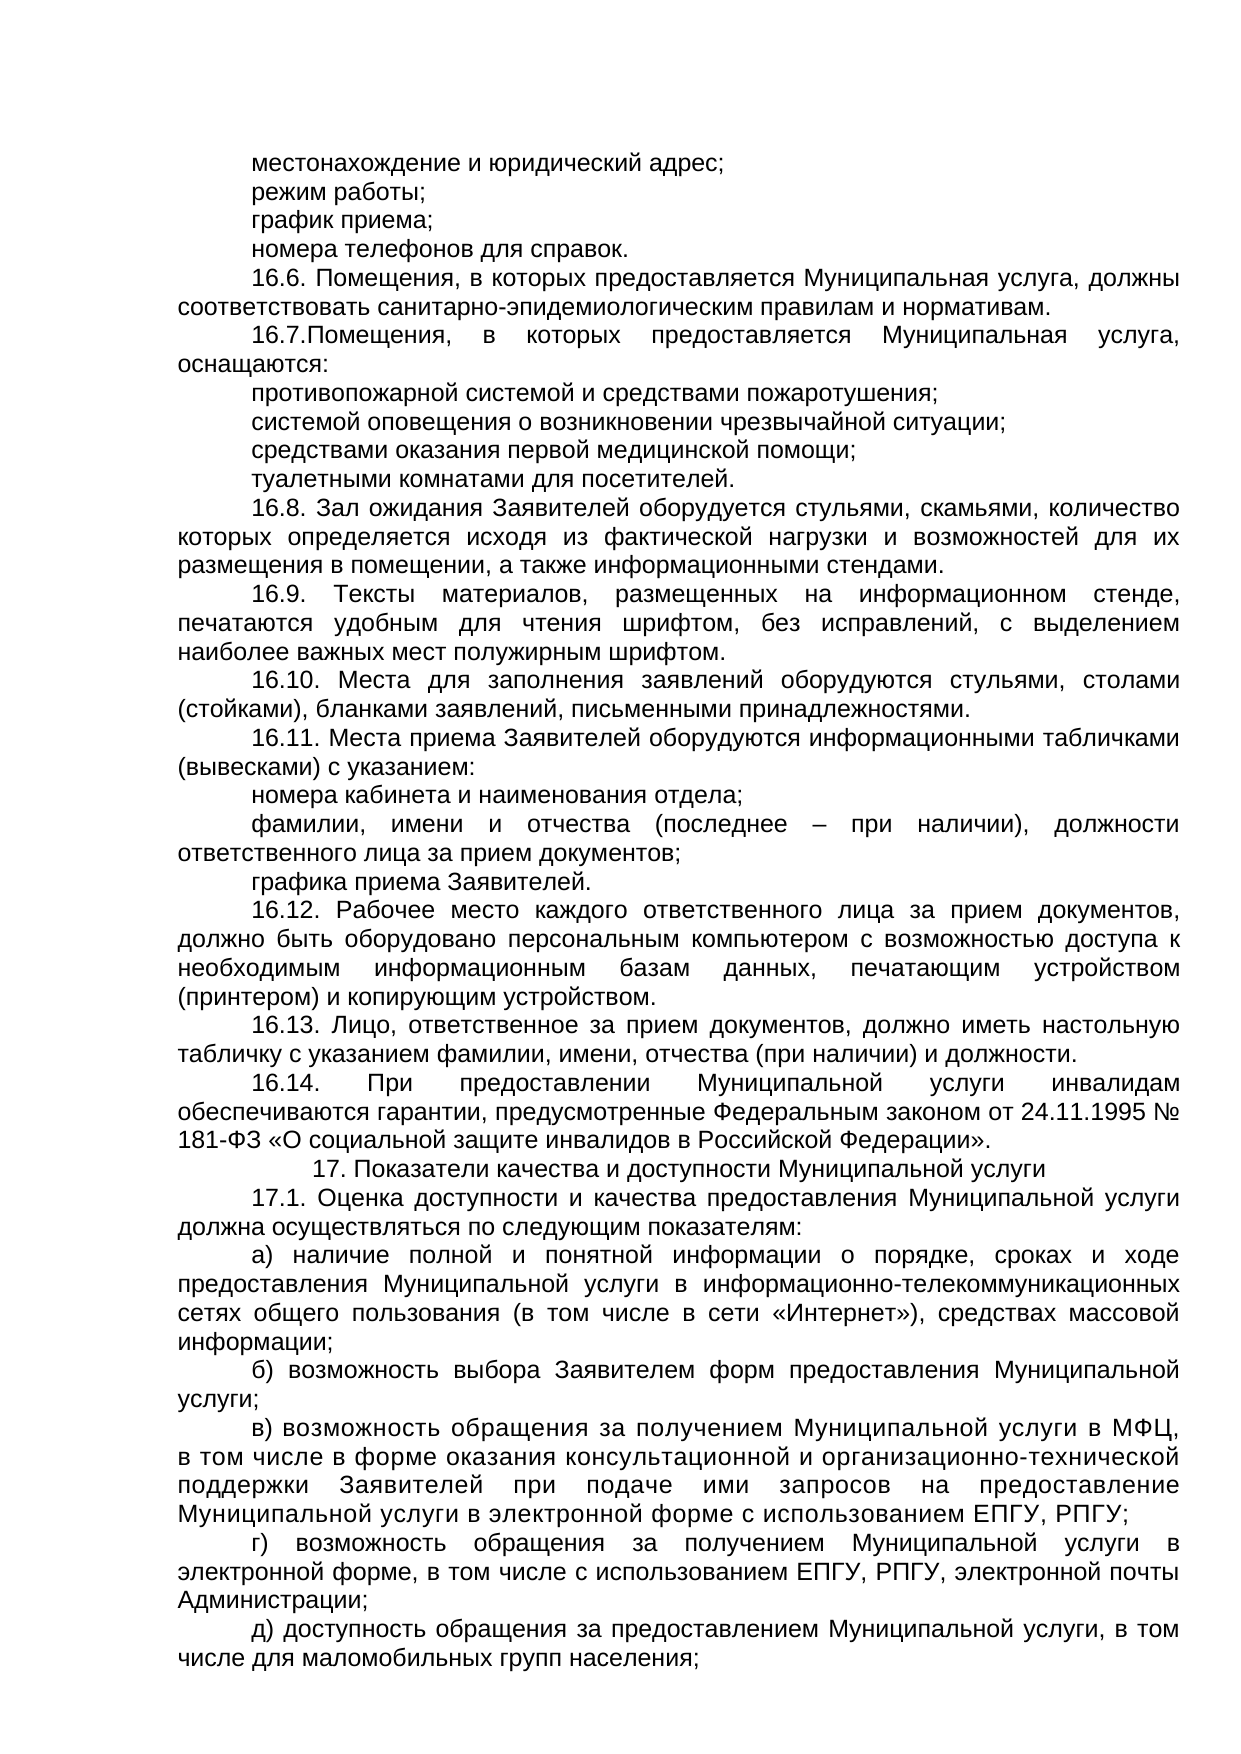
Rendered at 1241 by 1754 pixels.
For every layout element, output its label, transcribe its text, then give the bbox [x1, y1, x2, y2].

text противопожарной системой и средствами пожаротушения; [177, 378, 1181, 406]
text 16.10. Места для заполнения заявлений оборудуются стульями, столами (стойками), бланками заявлений, письменными принадлежностями. [177, 665, 1181, 723]
text 16.13. Лицо, ответственное за прием документов, должно иметь настольную табличку с указанием фамилии, имени, отчества (при наличии) и должности. [177, 1010, 1181, 1068]
text 16.6. Помещения, в которых предоставляется Муниципальная услуга, должны соответствовать санитарно-эпидемиологическим правилам и нормативам. [177, 263, 1181, 320]
text 17.1. Оценка доступности и качества предоставления Муниципальной услуги должна осуществляться по следующим показателям: [177, 1183, 1181, 1240]
text в) возможность обращения за получением Муниципальной услуги в МФЦ, в том числе в форме оказания консультационной и организационно-технической поддержки Заявителей при подаче ими запросов на предоставление Муниципальной услуги в электронной форме с использованием ЕПГУ, РПГУ; [177, 1413, 1181, 1528]
text 16.7.Помещения, в которых предоставляется Муниципальная услуга, оснащаются: [177, 320, 1181, 378]
text графика приема Заявителей. [177, 866, 1181, 895]
text номера телефонов для справок. [177, 234, 1181, 263]
text туалетными комнатами для посетителей. [177, 464, 1181, 493]
text 16.14. При предоставлении Муниципальной услуги инвалидам обеспечиваются гарантии, предусмотренные Федеральным законом от 24.11.1995 № 181-ФЗ «О социальной защите инвалидов в Российской Федерации». [177, 1068, 1181, 1154]
text местонахождение и юридический адрес; [177, 148, 1181, 176]
text б) возможность выбора Заявителем форм предоставления Муниципальной услуги; [177, 1355, 1181, 1413]
text 17. Показатели качества и доступности Муниципальной услуги [177, 1154, 1181, 1183]
text номера кабинета и наименования отдела; [177, 780, 1181, 809]
text средствами оказания первой медицинской помощи; [177, 435, 1181, 464]
text г) возможность обращения за получением Муниципальной услуги в электронной форме, в том числе с использованием ЕПГУ, РПГУ, электронной почты Администрации; [177, 1528, 1181, 1614]
text фамилии, имени и отчества (последнее – при наличии), должности ответственного лица за прием документов; [177, 809, 1181, 866]
text 16.8. Зал ожидания Заявителей оборудуется стульями, скамьями, количество которых определяется исходя из фактической нагрузки и возможностей для их размещения в помещении, а также информационными стендами. [177, 493, 1181, 579]
text д) доступность обращения за предоставлением Муниципальной услуги, в том числе для маломобильных групп населения; [177, 1614, 1181, 1671]
text а) наличие полной и понятной информации о порядке, сроках и ходе предоставления Муниципальной услуги в информационно-телекоммуникационных сетях общего пользования (в том числе в сети «Интернет»), средствах массовой информации; [177, 1240, 1181, 1355]
text режим работы; [177, 176, 1181, 205]
text 16.9. Тексты материалов, размещенных на информационном стенде, печатаются удобным для чтения шрифтом, без исправлений, с выделением наиболее важных мест полужирным шрифтом. [177, 579, 1181, 665]
text системой оповещения о возникновении чрезвычайной ситуации; [177, 406, 1181, 435]
text 16.11. Места приема Заявителей оборудуются информационными табличками (вывесками) с указанием: [177, 723, 1181, 780]
text 16.12. Рабочее место каждого ответственного лица за прием документов, должно быть оборудовано персональным компьютером с возможностью доступа к необходимым информационным базам данных, печатающим устройством (принтером) и копирующим устройством. [177, 895, 1181, 1010]
text график приема; [177, 205, 1181, 234]
